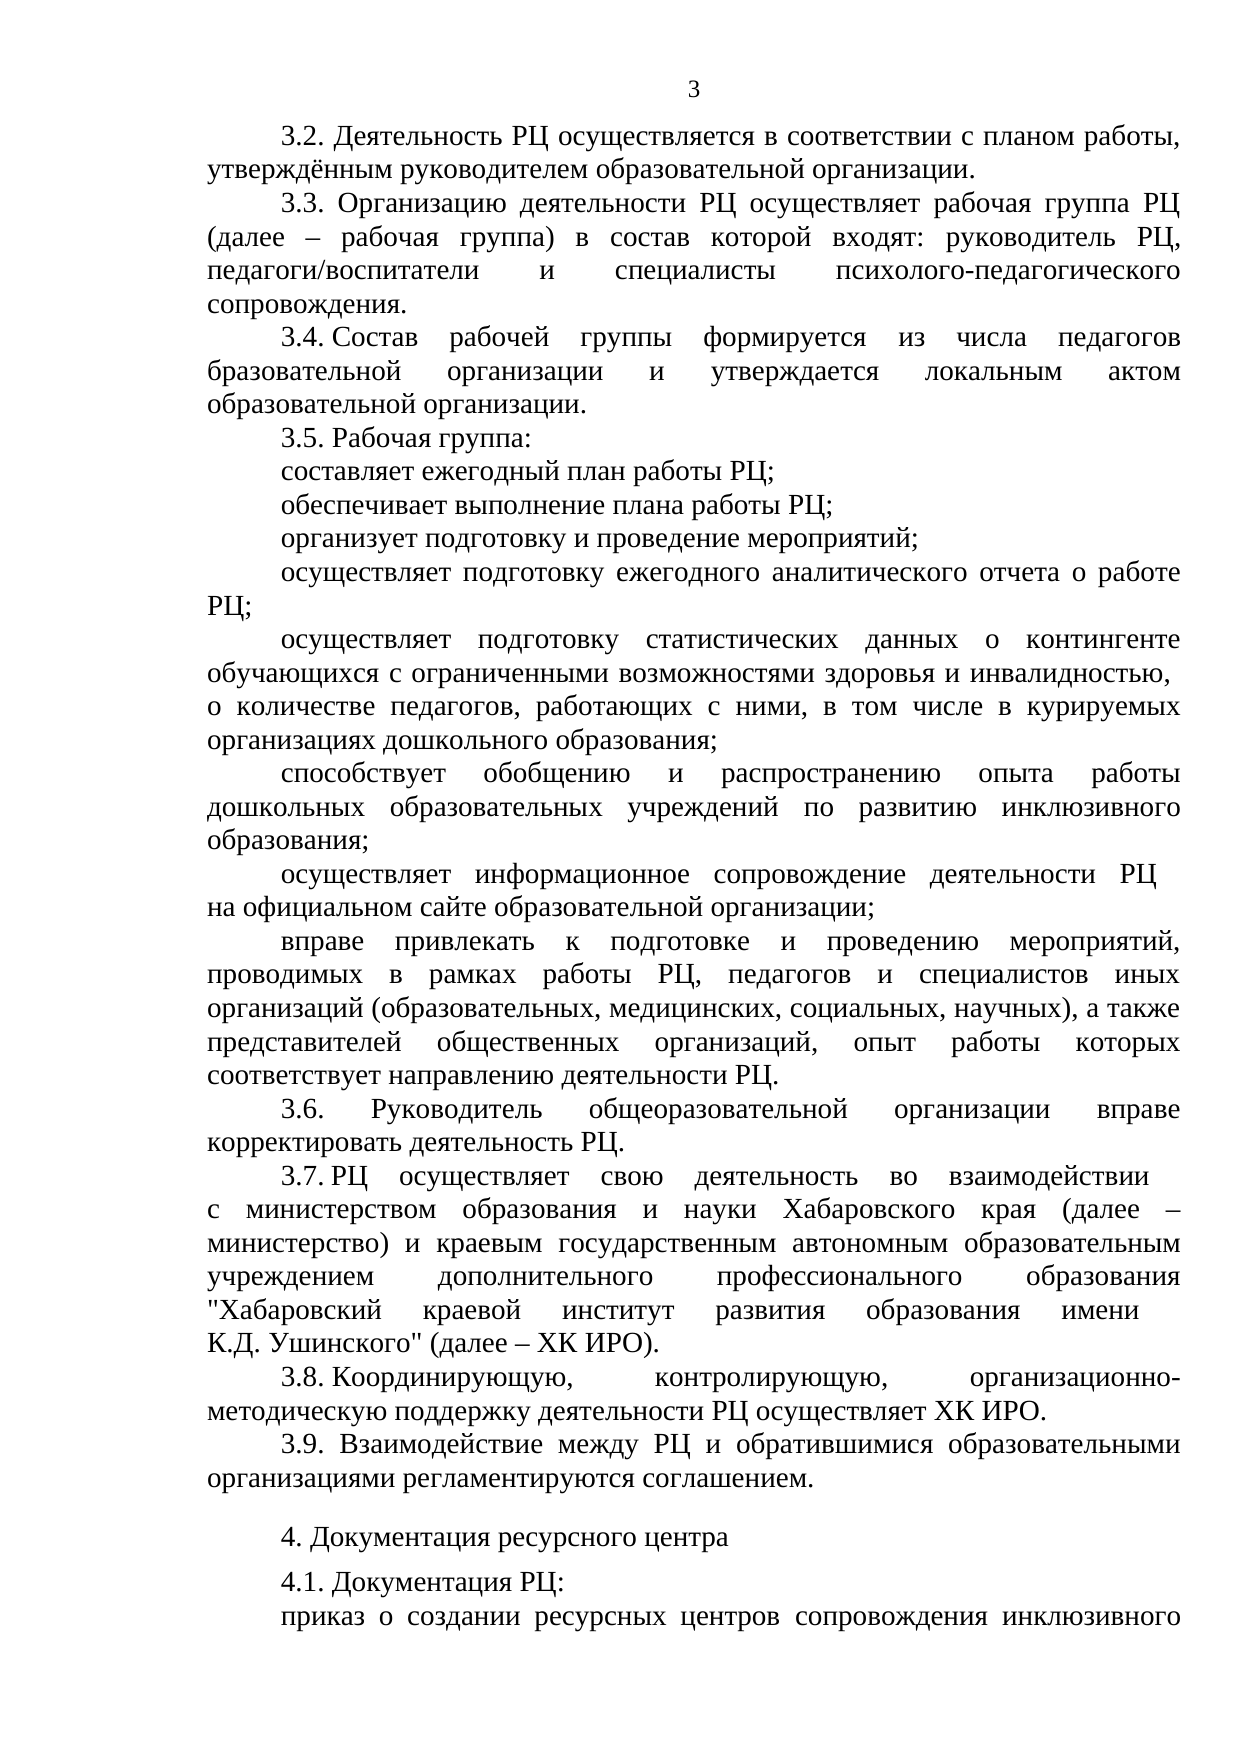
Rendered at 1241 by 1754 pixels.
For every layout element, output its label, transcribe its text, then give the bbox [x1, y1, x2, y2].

text 3.8. Координирующую, контролирующую, организационно-методическую поддержку деятельности РЦ осуществляет ХК ИРО. [207, 1359, 1181, 1426]
text 3.9. Взаимодействие между РЦ и обратившимися образовательными организациями регламентируются соглашением. [207, 1426, 1181, 1493]
text 3.4. Состав рабочей группы формируется из числа педагогов бразовательной организации и утверждается локальным актом образовательной организации. [207, 319, 1181, 420]
text осуществляет подготовку ежегодного аналитического отчета о работе РЦ; [207, 554, 1181, 621]
text осуществляет информационное сопровождение деятельности РЦ на официальном сайте образовательной организации; [207, 856, 1181, 923]
text вправе привлекать к подготовке и проведению мероприятий, проводимых в рамках работы РЦ, педагогов и специалистов иных организаций (образовательных, медицинских, социальных, научных), а также представителей общественных организаций, опыт работы которых соответствует направлению деятельности РЦ. [207, 923, 1181, 1091]
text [207, 1598, 1181, 1631]
text 3.7. РЦ осуществляет свою деятельность во взаимодействии с министерством образования и науки Хабаровского края (далее – министерство) и краевым государственным автономным образовательным учреждением дополнительного профессионального образования "Хабаровский краевой институт развития образования имени К.Д. Ушинского" (далее – ХК ИРО). [207, 1158, 1181, 1359]
text 4.1. Документация РЦ: [207, 1564, 1181, 1598]
text осуществляет подготовку статистических данных о контингенте обучающихся с ограниченными возможностями здоровья и инвалидностью, о количестве педагогов, работающих с ними, в том числе в курируемых организациях дошкольного образования; [207, 621, 1181, 755]
text 4. Документация ресурсного центра [207, 1527, 317, 1552]
text составляет ежегодный план работы РЦ; [207, 453, 1181, 487]
text способствует обобщению и распространению опыта работы дошкольных образовательных учреждений по развитию инклюзивного образования; [207, 755, 1181, 856]
text организует подготовку и проведение мероприятий; [207, 521, 1181, 554]
text 3.5. Рабочая группа: [207, 420, 1181, 453]
text обеспечивает выполнение плана работы РЦ; [207, 487, 1181, 521]
text 4. Документация ресурсного центра [327, 1527, 1181, 1552]
text 3.3. Организацию деятельности РЦ осуществляет рабочая группа РЦ (далее – рабочая группа) в состав которой входят: руководитель РЦ, педагоги/воспитатели и специалисты психолого-педагогического сопровождения. [207, 185, 1181, 319]
text 3.2. Деятельность РЦ осуществляется в соответствии с планом работы, утверждённым руководителем образовательной организации. [207, 118, 1181, 185]
text 3.6. Руководитель общеоразовательной организации вправе корректировать деятельность РЦ. [207, 1091, 1181, 1158]
